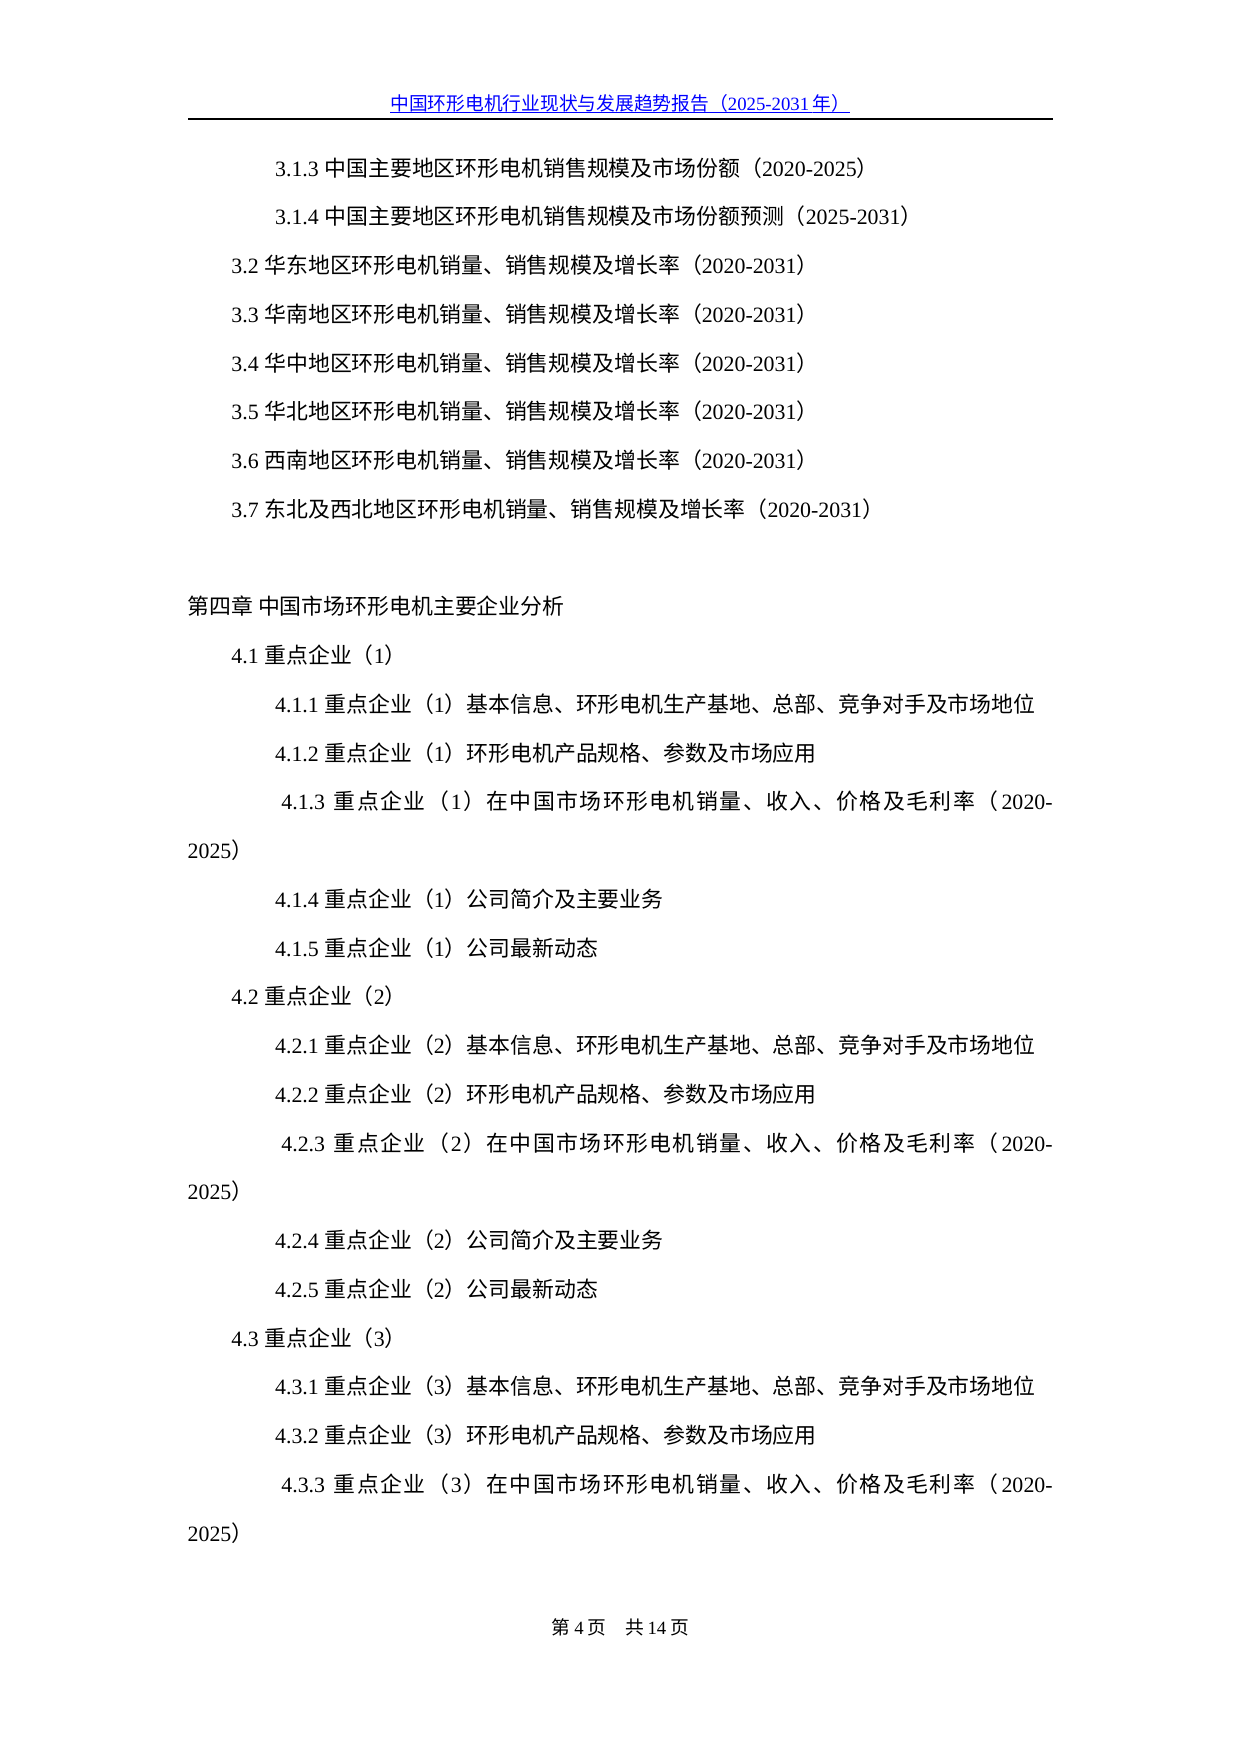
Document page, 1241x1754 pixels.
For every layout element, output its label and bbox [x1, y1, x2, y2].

text [187, 150, 1053, 1548]
